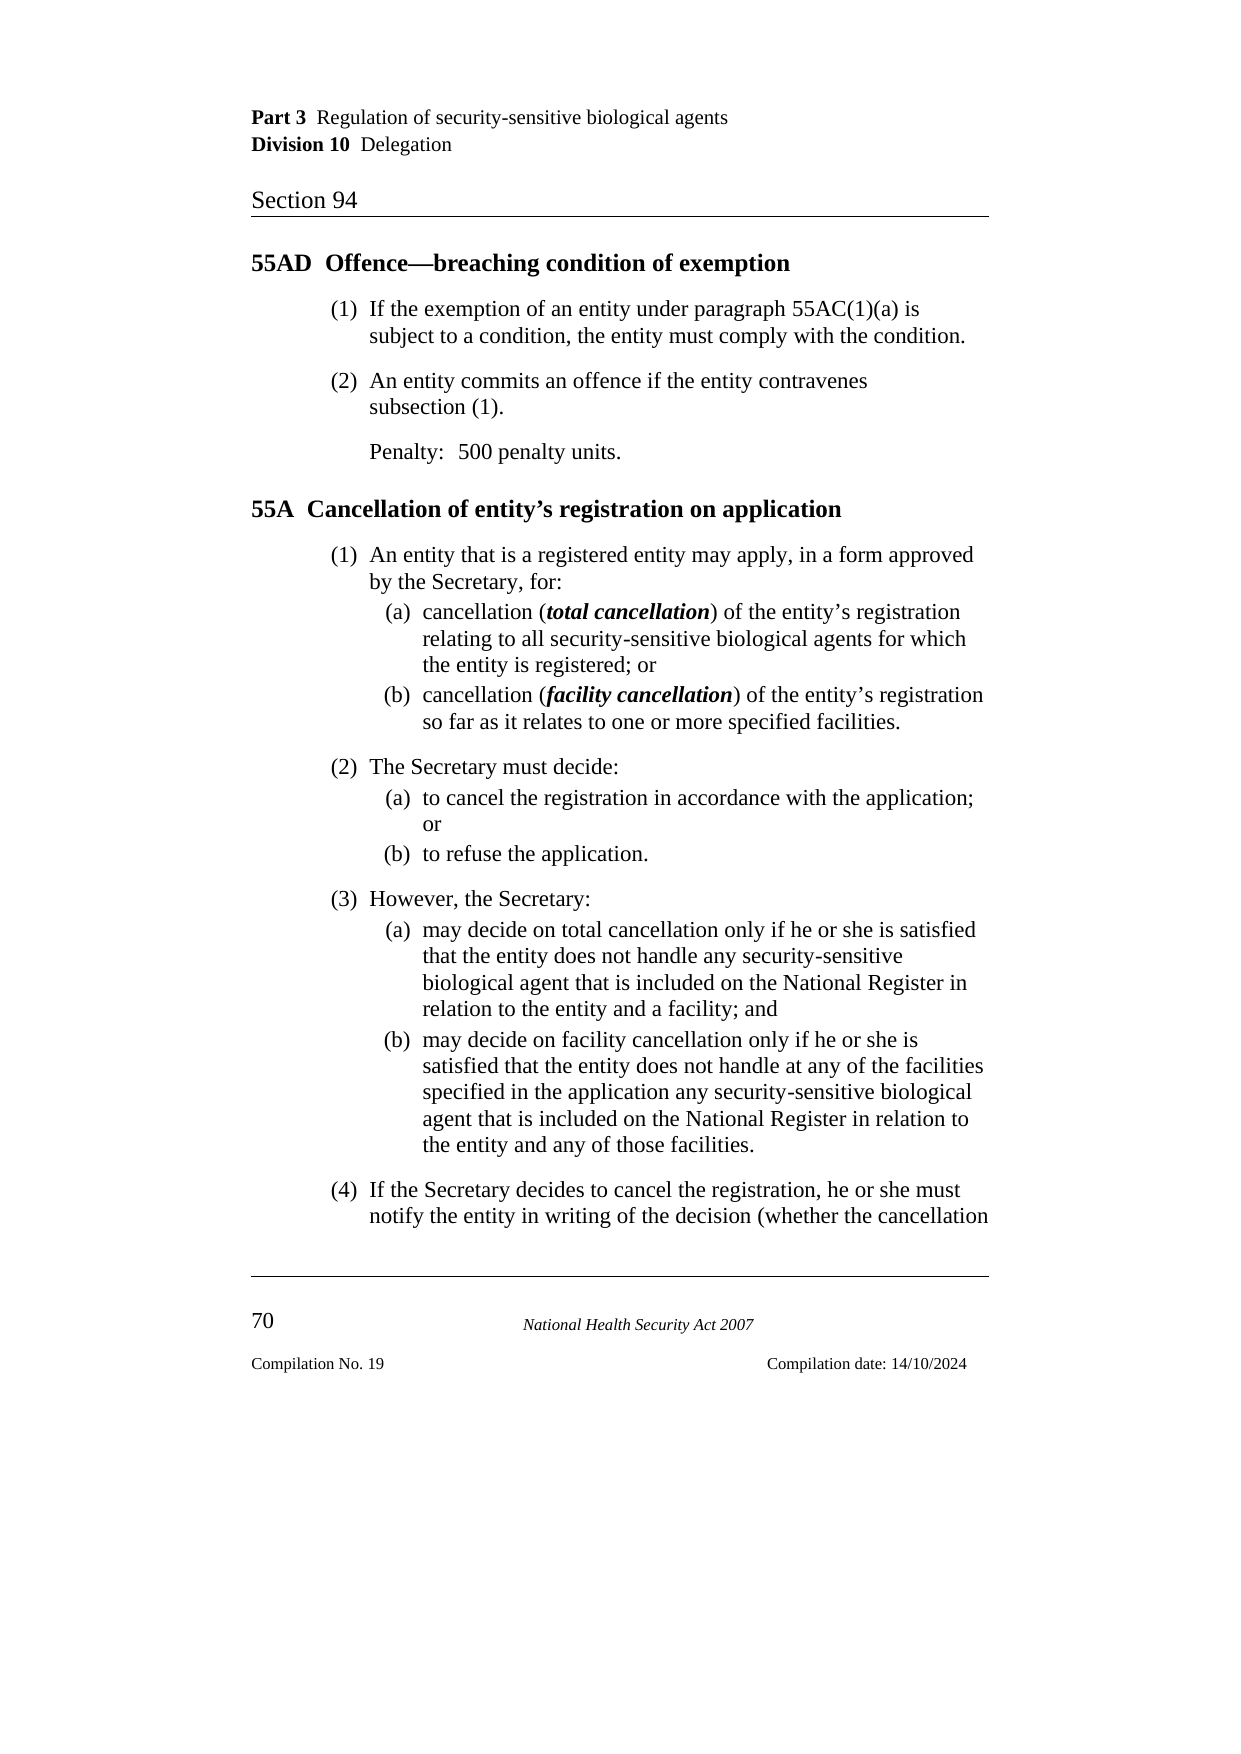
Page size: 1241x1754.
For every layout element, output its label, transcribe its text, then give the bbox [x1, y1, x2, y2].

text (2) The Secretary must decide: [251, 753, 989, 779]
text (b) cancellation (facility cancellation) of the entity’s registration so far as it relates to one or more specified facilities. [251, 682, 989, 734]
text (3) However, the Secretary: [251, 886, 989, 912]
text (2) An entity commits an offence if the entity contravenes subsection (1). [251, 367, 989, 420]
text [251, 1176, 989, 1229]
text (a) may decide on total cancellation only if he or she is satisfied that the entity does not handle any security-sensitive biological agent that is included on the National Register in relation to the entity and a facility; and [251, 916, 989, 1021]
text Penalty: 500 penalty units. [369, 438, 989, 465]
text (a) to cancel the registration in accordance with the application; or [251, 783, 989, 836]
text (b) to refuse the application. [251, 840, 989, 867]
text (1) An entity that is a registered entity may apply, in a form approved by the Secretary, for: [251, 541, 989, 594]
text 55AD Offence—breaching condition of exemption [251, 248, 989, 277]
text (b) may decide on facility cancellation only if he or she is satisfied that the entity does not handle at any of the facilities specified in the application any security-sensitive biological agent that is included on the National Register in relation to the entity and any of those facilities. [251, 1026, 989, 1157]
text 55A Cancellation of entity’s registration on application [251, 494, 989, 523]
text (a) cancellation (total cancellation) of the entity’s registration relating to all security-sensitive biological agents for which the entity is registered; or [251, 598, 989, 677]
text (1) If the exemption of an entity under paragraph 55AC(1)(a) is subject to a condition, the entity must comply with the condition. [251, 296, 989, 348]
